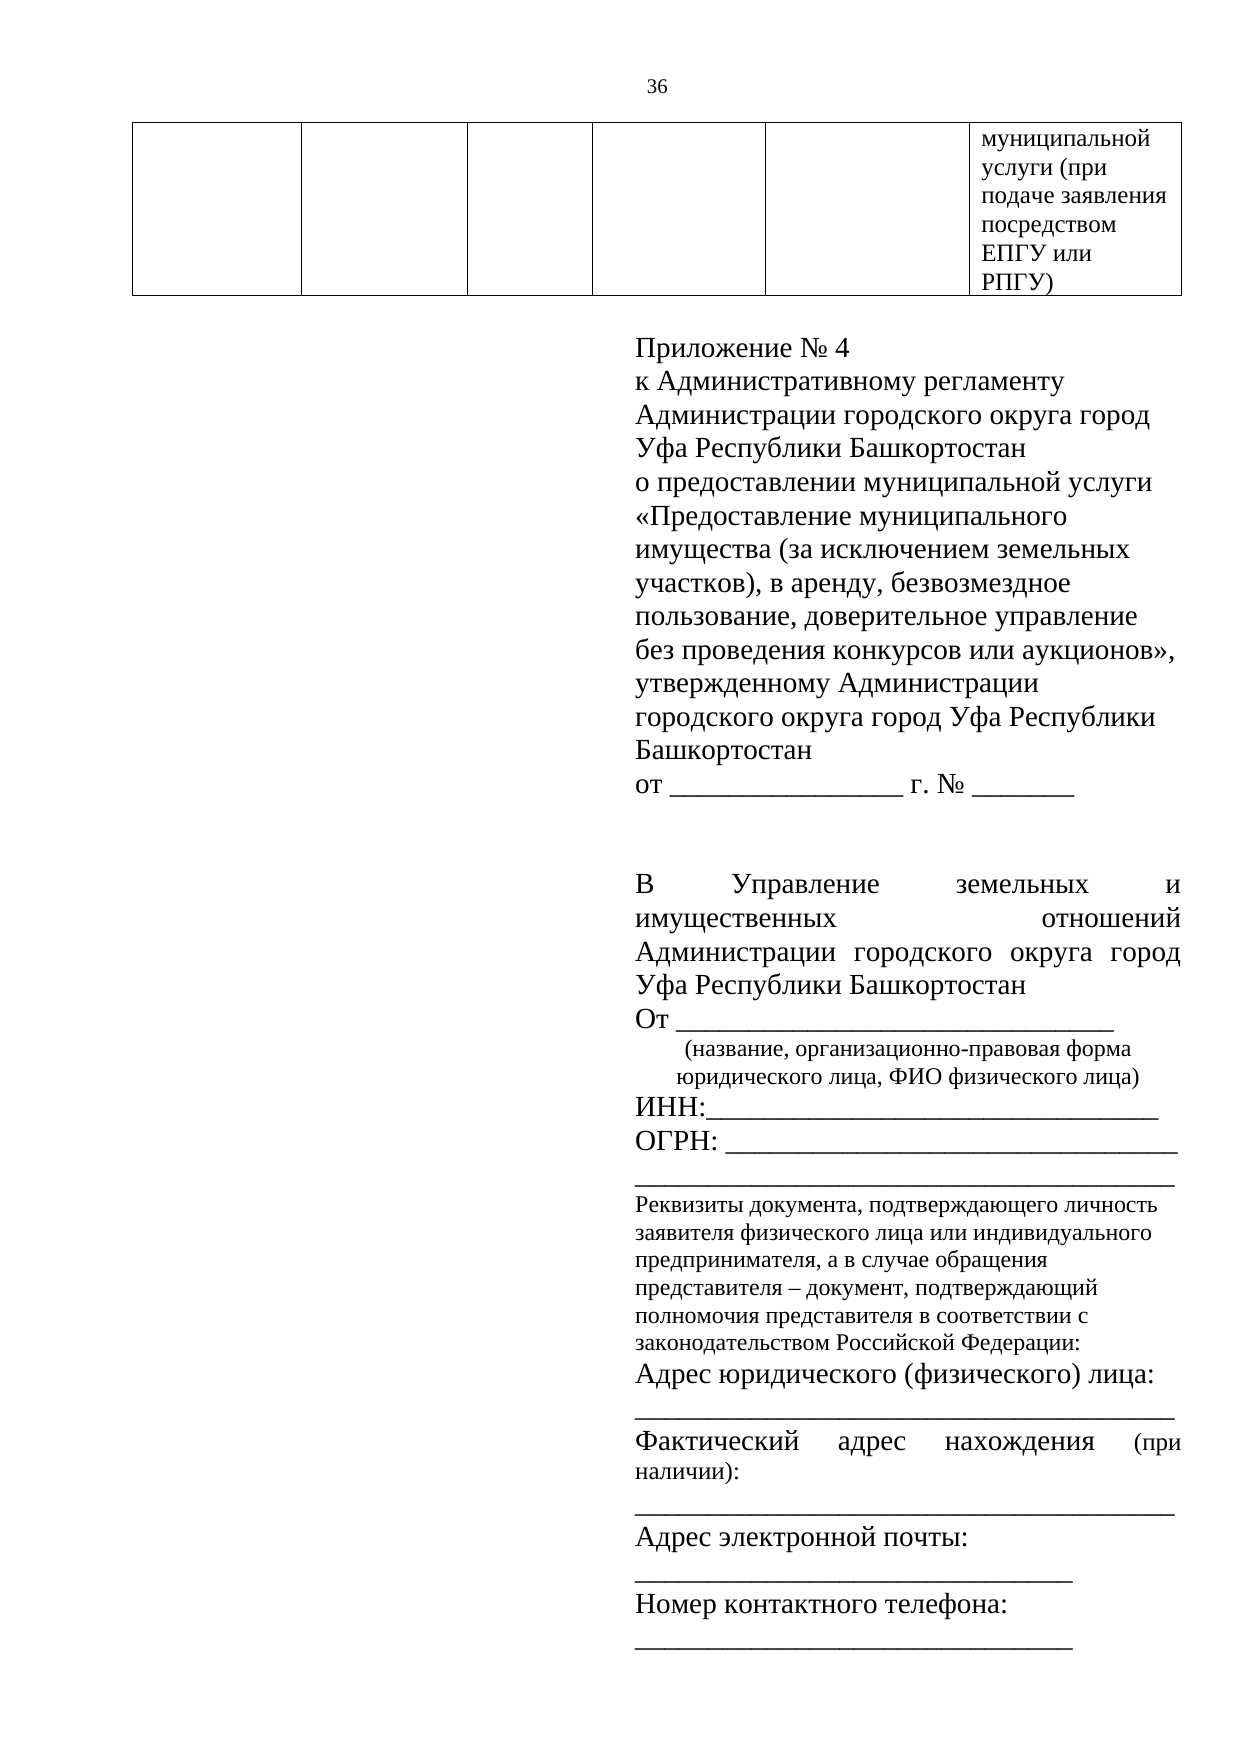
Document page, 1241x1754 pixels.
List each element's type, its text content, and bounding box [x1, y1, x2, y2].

text Реквизиты документа, подтверждающего личность заявителя физического лица или индивидуального предпринимателя, а в случае обращения представителя – документ, подтверждающий полномочия представителя в соответствии с законодательством Российской Федерации: [635, 1190, 1181, 1356]
text _____________________________________ Фактический адрес нахождения (при наличии): [635, 1389, 1181, 1485]
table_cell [302, 123, 467, 295]
text Приложение № 4 [635, 296, 1181, 363]
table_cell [970, 123, 1181, 295]
text В Управление земельных и имущественных отношений Администрации городского округа город Уфа Республики Башкортостан [635, 867, 1181, 1001]
text (название, организационно-правовая форма юридического лица, ФИО физического лица) [635, 1034, 1181, 1089]
table_cell - [766, 123, 969, 295]
text От ______________________________ [635, 1001, 1181, 1034]
text ______________________________ [635, 1619, 1181, 1653]
text Адрес юридического (физического) лица: [635, 1356, 1181, 1389]
text Администрации городского округа город Уфа Республики Башкортостан [635, 397, 1181, 464]
text к Административному регламенту [635, 363, 1181, 397]
text ИНН:_______________________________ [635, 1089, 1181, 1123]
text Номер контактного телефона: [635, 1586, 1181, 1619]
text ОГРН: _______________________________ [635, 1123, 1181, 1157]
text от ________________ г. № _______ [635, 766, 1181, 799]
text _____________________________________ [635, 1157, 1181, 1190]
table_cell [593, 123, 765, 295]
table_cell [133, 123, 301, 295]
text Адрес электронной почты: [635, 1519, 1181, 1552]
text о предоставлении муниципальной услуги «Предоставление муниципального имущества (за исключением земельных участков), в аренду, безвозмездное пользование, доверительное управление без проведения конкурсов или аукционов», утвержденному Администрации городского округа город Уфа Республики Башкортостан [635, 464, 1181, 766]
text ______________________________ [635, 1552, 1181, 1586]
text _____________________________________ [635, 1485, 1181, 1519]
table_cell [468, 123, 592, 295]
